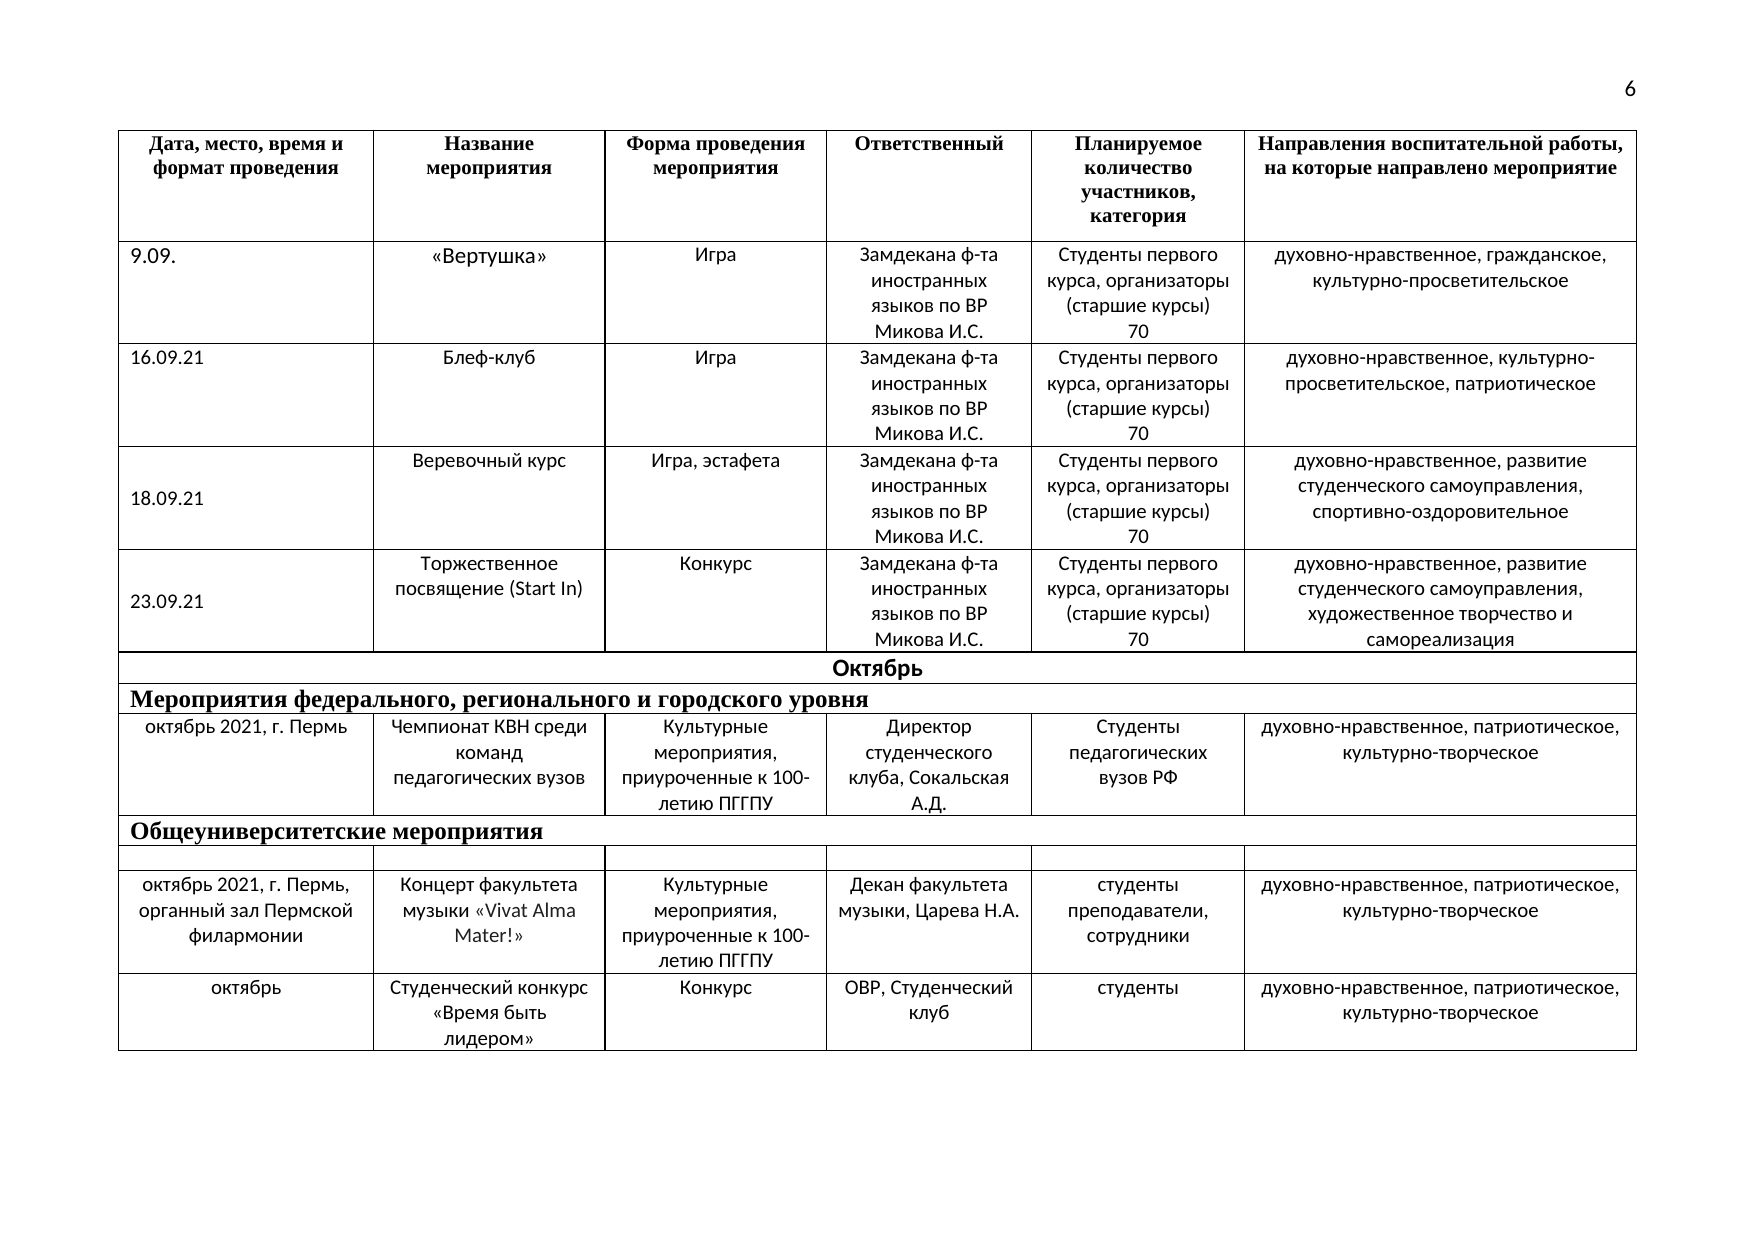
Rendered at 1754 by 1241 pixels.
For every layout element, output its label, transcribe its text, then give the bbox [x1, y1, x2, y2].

table_cell Декан факультета музыки, Царева Н.А. [827, 871, 1031, 973]
table_cell Общеуниверситетские мероприятия [119, 816, 1636, 845]
table_cell студенты [1032, 974, 1244, 1050]
table_cell Игра [606, 242, 826, 343]
table_cell духовно-нравственное, патриотическое, культурно-творческое [1245, 871, 1636, 973]
table_cell Замдекана ф-та иностранных языков по ВР Микова И.С. [827, 344, 1031, 446]
table_cell духовно-нравственное, гражданское, культурно-просветительское [1245, 242, 1636, 343]
table_cell 23.09.21 [119, 550, 373, 651]
table_cell октябрь [119, 974, 373, 1050]
table_cell Конкурс [606, 974, 826, 1050]
table_cell октябрь 2021, г. Пермь [119, 714, 373, 815]
table_cell ОВР, Студенческий клуб [827, 974, 1031, 1050]
table_cell Блеф-клуб [374, 344, 604, 446]
table_cell духовно-нравственное, культурно-просветительское, патриотическое [1245, 344, 1636, 446]
table_cell Замдекана ф-та иностранных языков по ВР Микова И.С. [827, 242, 1031, 343]
table_cell Торжественное посвящение (Start In) [374, 550, 604, 651]
table_header Направления воспитательной работы, на которые направлено мероприятие [1245, 131, 1636, 241]
table_cell [1245, 846, 1636, 870]
table_cell Культурные мероприятия, приуроченные к 100-летию ПГГПУ [606, 714, 826, 815]
table_cell студенты преподаватели, сотрудники [1032, 871, 1244, 973]
table_cell Мероприятия федерального, регионального и городского уровня [119, 684, 1636, 713]
table_cell [606, 846, 826, 870]
table_cell октябрь 2021, г. Пермь, органный зал Пермской филармонии [119, 871, 373, 973]
table_cell Директор студенческого клуба, Сокальская А.Д. [827, 714, 1031, 815]
table_cell Октябрь [119, 653, 1636, 683]
table_cell Культурные мероприятия, приуроченные к 100-летию ПГГПУ [606, 871, 826, 973]
table_cell Студенческий конкурс «Время быть лидером» [374, 974, 604, 1050]
table_cell духовно-нравственное, патриотическое, культурно-творческое [1245, 714, 1636, 815]
table_cell Студенты первого курса, организаторы (старшие курсы) 70 [1032, 550, 1244, 651]
table_cell Замдекана ф-та иностранных языков по ВР Микова И.С. [827, 447, 1031, 549]
table_cell [827, 846, 1031, 870]
table_cell Студенты первого курса, организаторы (старшие курсы) 70 [1032, 447, 1244, 549]
table_cell «Вертушка» [374, 242, 604, 343]
table_cell духовно-нравственное, развитие студенческого самоуправления, художественное творчество и самореализация [1245, 550, 1636, 651]
table_header Название мероприятия [374, 131, 604, 241]
table_cell Веревочный курс [374, 447, 604, 549]
table_cell Игра [606, 344, 826, 446]
table_cell Студенты первого курса, организаторы (старшие курсы) 70 [1032, 242, 1244, 343]
table_cell 16.09.21 [119, 344, 373, 446]
table_cell Студенты педагогических вузов РФ [1032, 714, 1244, 815]
table_cell 9.09. [119, 242, 373, 343]
table_header Форма проведения мероприятия [606, 131, 826, 241]
table_header Ответственный [827, 131, 1031, 241]
table_cell духовно-нравственное, развитие студенческого самоуправления, спортивно-оздоровительное [1245, 447, 1636, 549]
table_cell [1032, 846, 1244, 870]
table_header Дата, место, время и формат проведения [119, 131, 373, 241]
table_cell духовно-нравственное, патриотическое, культурно-творческое [1245, 974, 1636, 1050]
table_cell Студенты первого курса, организаторы (старшие курсы) 70 [1032, 344, 1244, 446]
table_cell 18.09.21 [119, 447, 373, 549]
table_cell Игра, эстафета [606, 447, 826, 549]
table_cell Концерт факультета музыки «Vivat Alma Mater!» [374, 871, 604, 973]
table_cell Чемпионат КВН среди команд педагогических вузов [374, 714, 604, 815]
table_cell [374, 846, 604, 870]
table_cell [119, 846, 373, 870]
table_cell Конкурс [606, 550, 826, 651]
table_header Планируемое количество участников, категория [1032, 131, 1244, 241]
table_cell Замдекана ф-та иностранных языков по ВР Микова И.С. [827, 550, 1031, 651]
